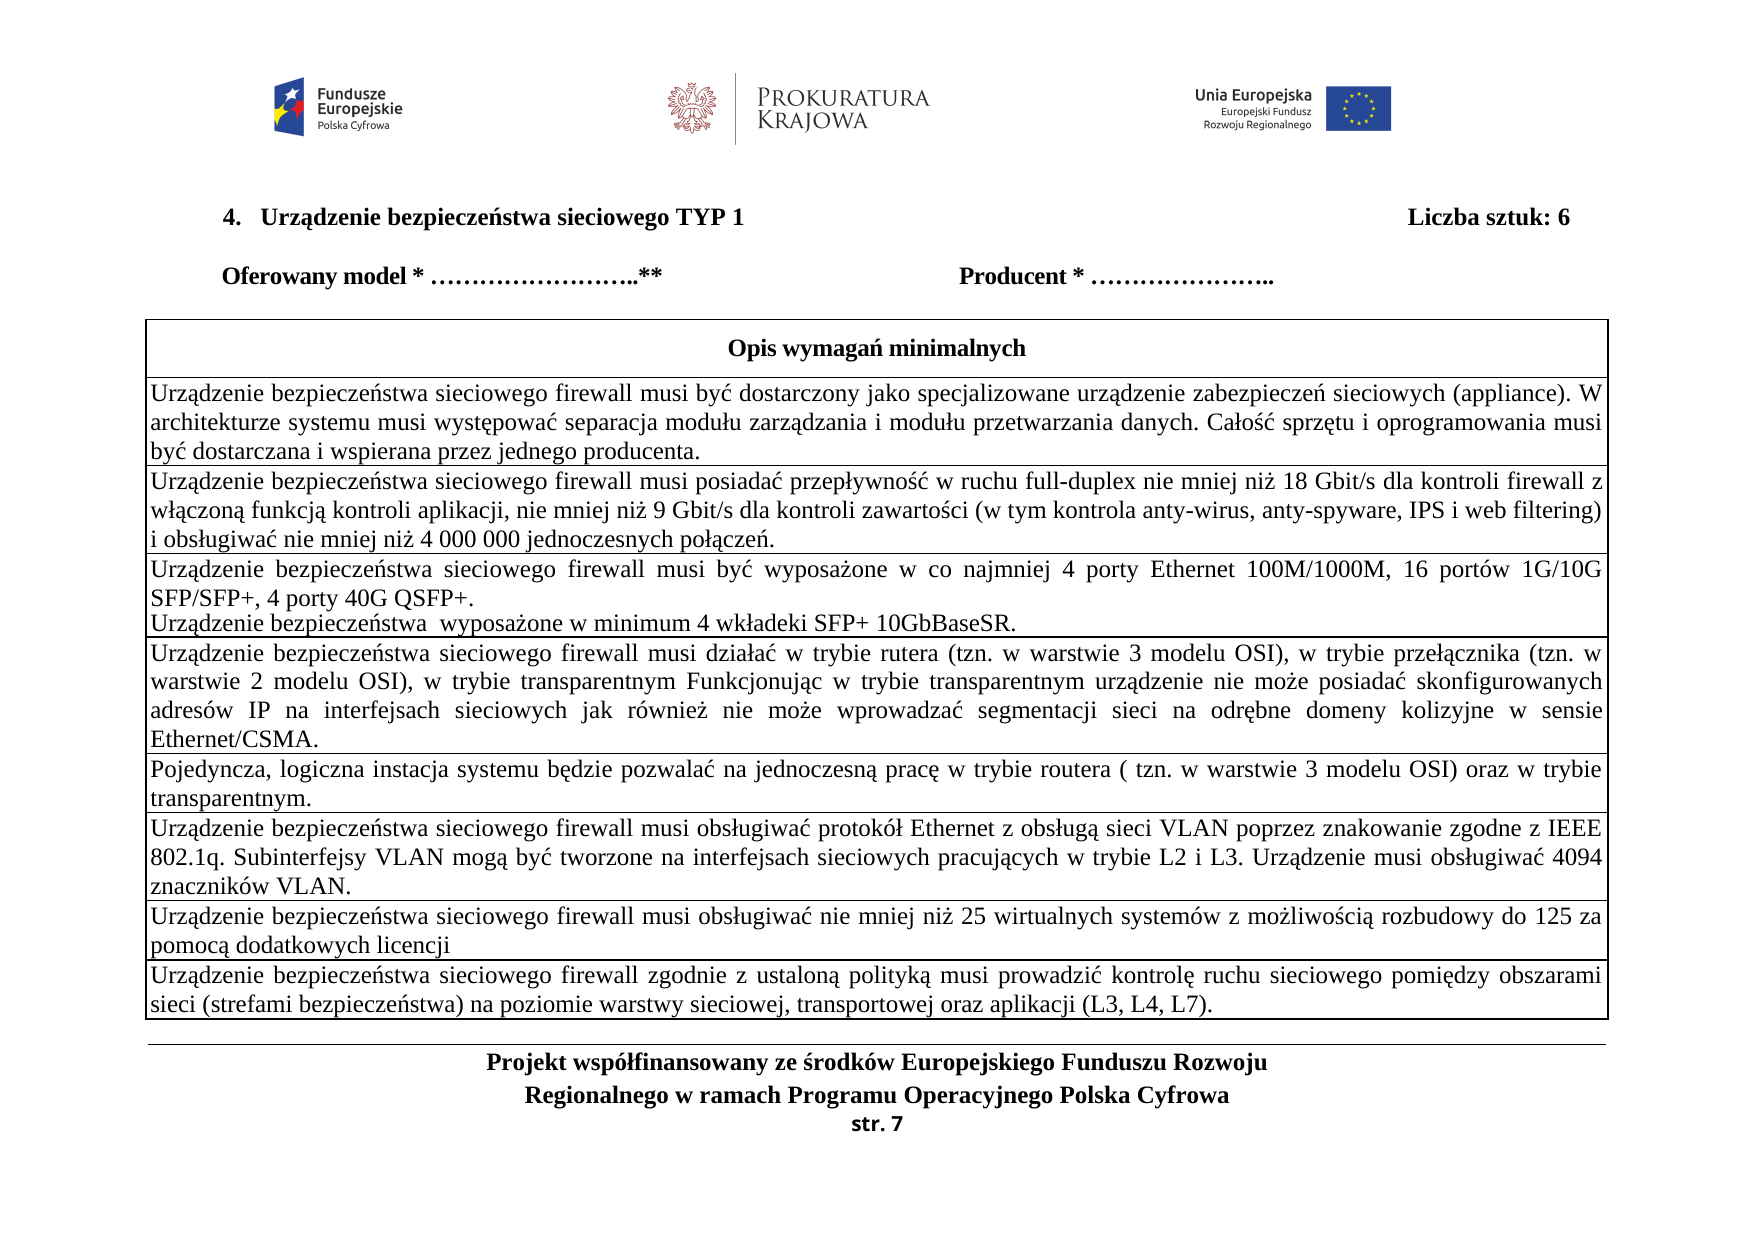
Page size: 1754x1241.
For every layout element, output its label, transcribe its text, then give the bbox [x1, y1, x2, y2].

table_cell Urządzenie bezpieczeństwa sieciowego firewall musi obsługiwać protokół Ethernet z obsługą sieci VLAN poprzez znakowanie zgodne z IEEE 802.1q. Subinterfejsy VLAN mogą być tworzone na interfejsach sieciowych pracujących w trybie L2 i L3. Urządzenie musi obsługiwać 4094 znaczników VLAN. [147, 813, 1607, 899]
table_header Opis wymagań minimalnych [147, 320, 1607, 377]
table_cell Urządzenie bezpieczeństwa sieciowego firewall musi obsługiwać nie mniej niż 25 wirtualnych systemów z możliwością rozbudowy do 125 za pomocą dodatkowych licencji [147, 901, 1607, 959]
picture [274, 73, 1392, 145]
table_cell Urządzenie bezpieczeństwa sieciowego firewall musi działać w trybie rutera (tzn. w warstwie 3 modelu OSI), w trybie przełącznika (tzn. w warstwie 2 modelu OSI), w trybie transparentnym Funkcjonując w trybie transparentnym urządzenie nie może posiadać skonfigurowanych adresów IP na interfejsach sieciowych jak również nie może wprowadzać segmentacji sieci na odrębne domeny kolizyjne w sensie Ethernet/CSMA. [147, 638, 1607, 753]
table_cell Urządzenie bezpieczeństwa sieciowego firewall musi być wyposażone w co najmniej 4 porty Ethernet 100M/1000M, 16 portów 1G/10G SFP/SFP+, 4 porty 40G QSFP+. Urządzenie bezpieczeństwa wyposażone w minimum 4 wkładeki SFP+ 10GbBaseSR. [147, 554, 1607, 636]
table_cell Urządzenie bezpieczeństwa sieciowego firewall musi być dostarczony jako specjalizowane urządzenie zabezpieczeń sieciowych (appliance). W architekturze systemu musi występować separacja modułu zarządzania i modułu przetwarzania danych. Całość sprzętu i oprogramowania musi być dostarczana i wspierana przez jednego producenta. [147, 378, 1607, 465]
table_cell Urządzenie bezpieczeństwa sieciowego firewall musi posiadać przepływność w ruchu full-duplex nie mniej niż 18 Gbit/s dla kontroli firewall z włączoną funkcją kontroli aplikacji, nie mniej niż 9 Gbit/s dla kontroli zawartości (w tym kontrola anty-wirus, anty-spyware, IPS i web filtering) i obsługiwać nie mniej niż 4 000 000 jednoczesnych połączeń. [147, 466, 1607, 552]
table_cell Urządzenie bezpieczeństwa sieciowego firewall zgodnie z ustaloną polityką musi prowadzić kontrolę ruchu sieciowego pomiędzy obszarami sieci (strefami bezpieczeństwa) na poziomie warstwy sieciowej, transportowej oraz aplikacji (L3, L4, L7). [147, 961, 1607, 1018]
list Urządzenie bezpieczeństwa sieciowego TYP 1 Liczba sztuk: 6 [223, 202, 1606, 231]
table_cell Pojedyncza, logiczna instacja systemu będzie pozwalać na jednoczesną pracę w trybie routera ( tzn. w warstwie 3 modelu OSI) oraz w trybie transparentnym. [147, 754, 1607, 812]
text Oferowany model * ……………………..** Producent * ………………….. [148, 261, 1606, 290]
